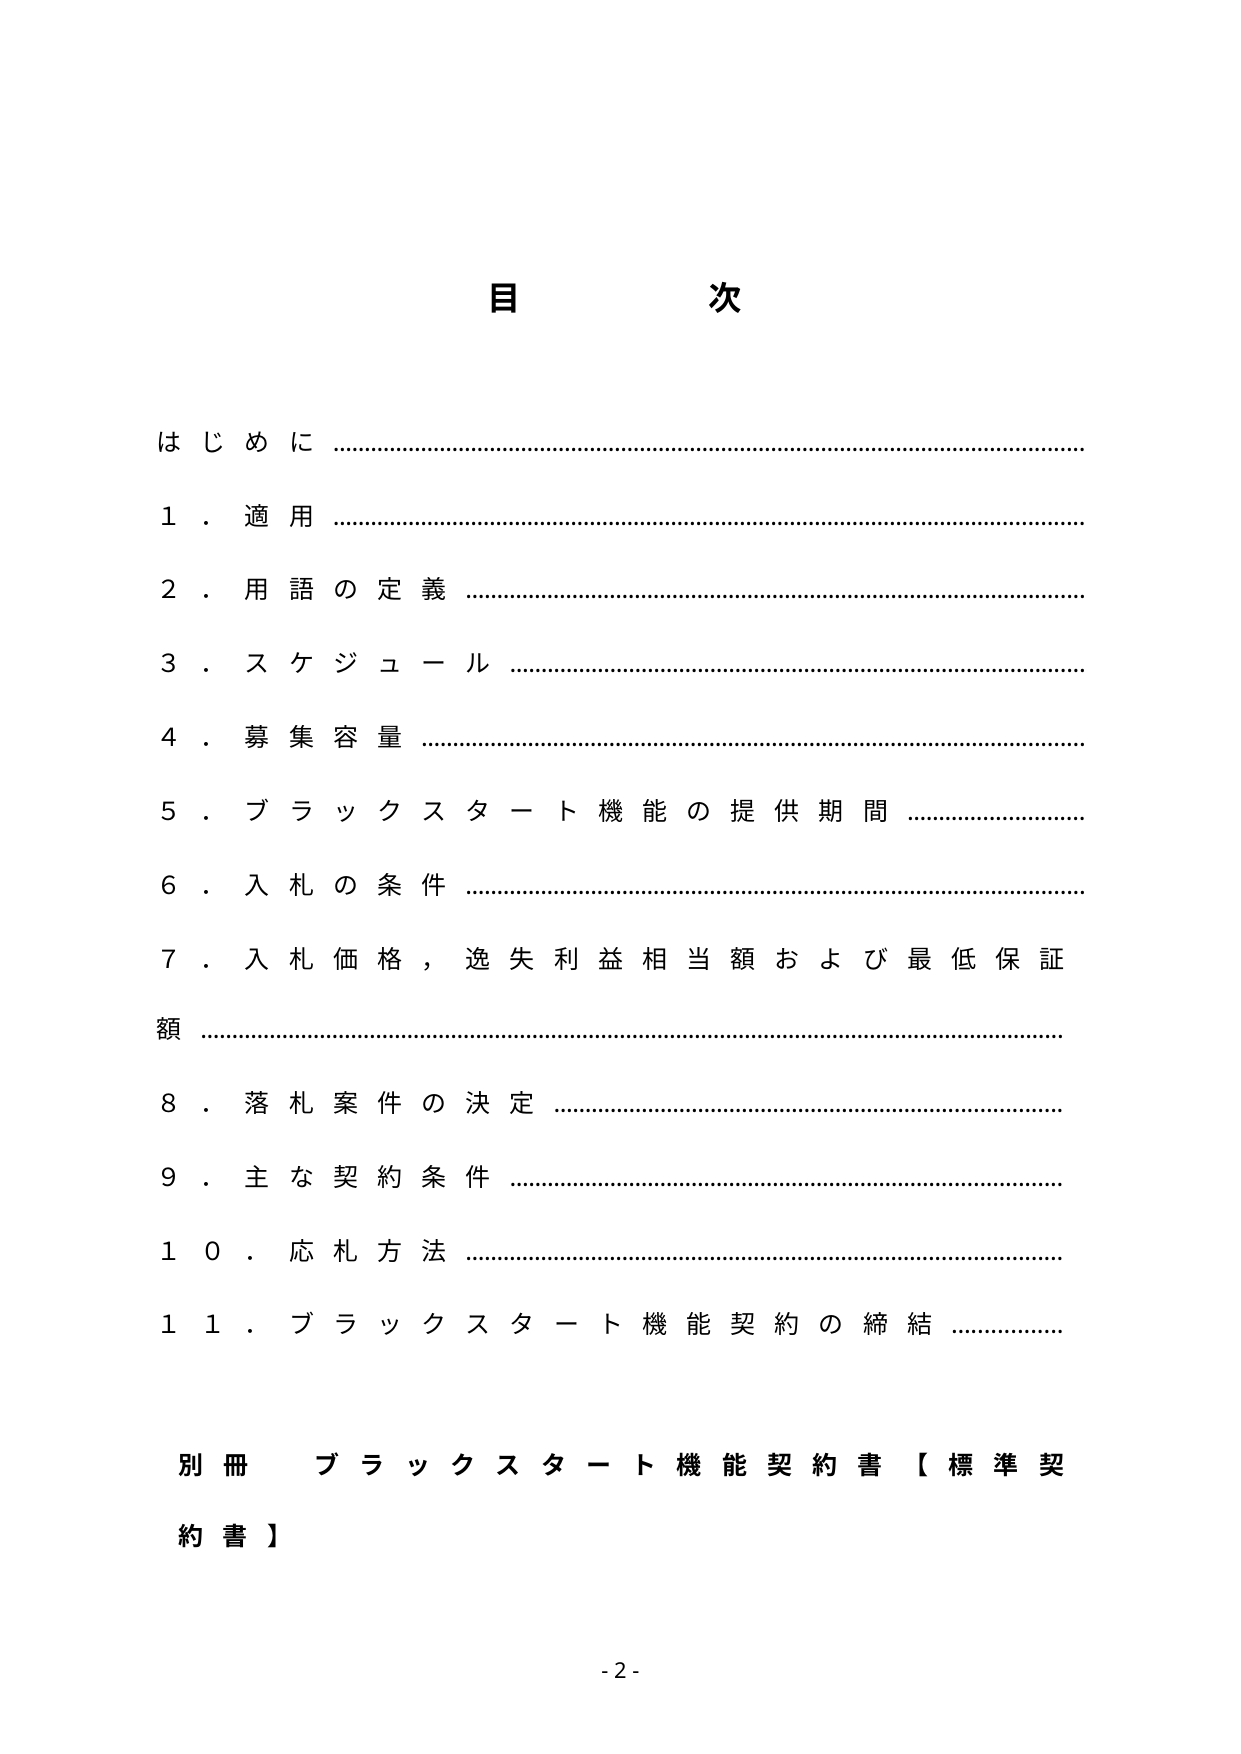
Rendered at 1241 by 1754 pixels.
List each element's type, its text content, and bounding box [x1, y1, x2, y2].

text １１．ブラックスタート機能契約の締結 22 [156, 1288, 1084, 1358]
text ３．スケジュール 7 [156, 627, 1084, 697]
text ４．募集容量 7 [156, 701, 1084, 771]
text ７．入札価格，逸失利益相当額および最低保証額 14 [156, 922, 1084, 1063]
text １．適用 4 [156, 479, 1084, 549]
text ６．入札の条件 9 [156, 848, 1084, 919]
text １０．応札方法 20 [156, 1214, 1084, 1284]
text ８．落札案件の決定 15 [156, 1066, 1084, 1137]
text 目 次 [156, 261, 1084, 331]
text 別冊 ブラックスタート機能契約書【標準契約書】 [171, 1429, 1084, 1569]
text ５．ブラックスタート機能の提供期間 9 [156, 774, 1084, 845]
text ２．用語の定義 4 [156, 553, 1084, 623]
text はじめに 1 [156, 405, 1084, 476]
text ９．主な契約条件 17 [156, 1140, 1084, 1211]
